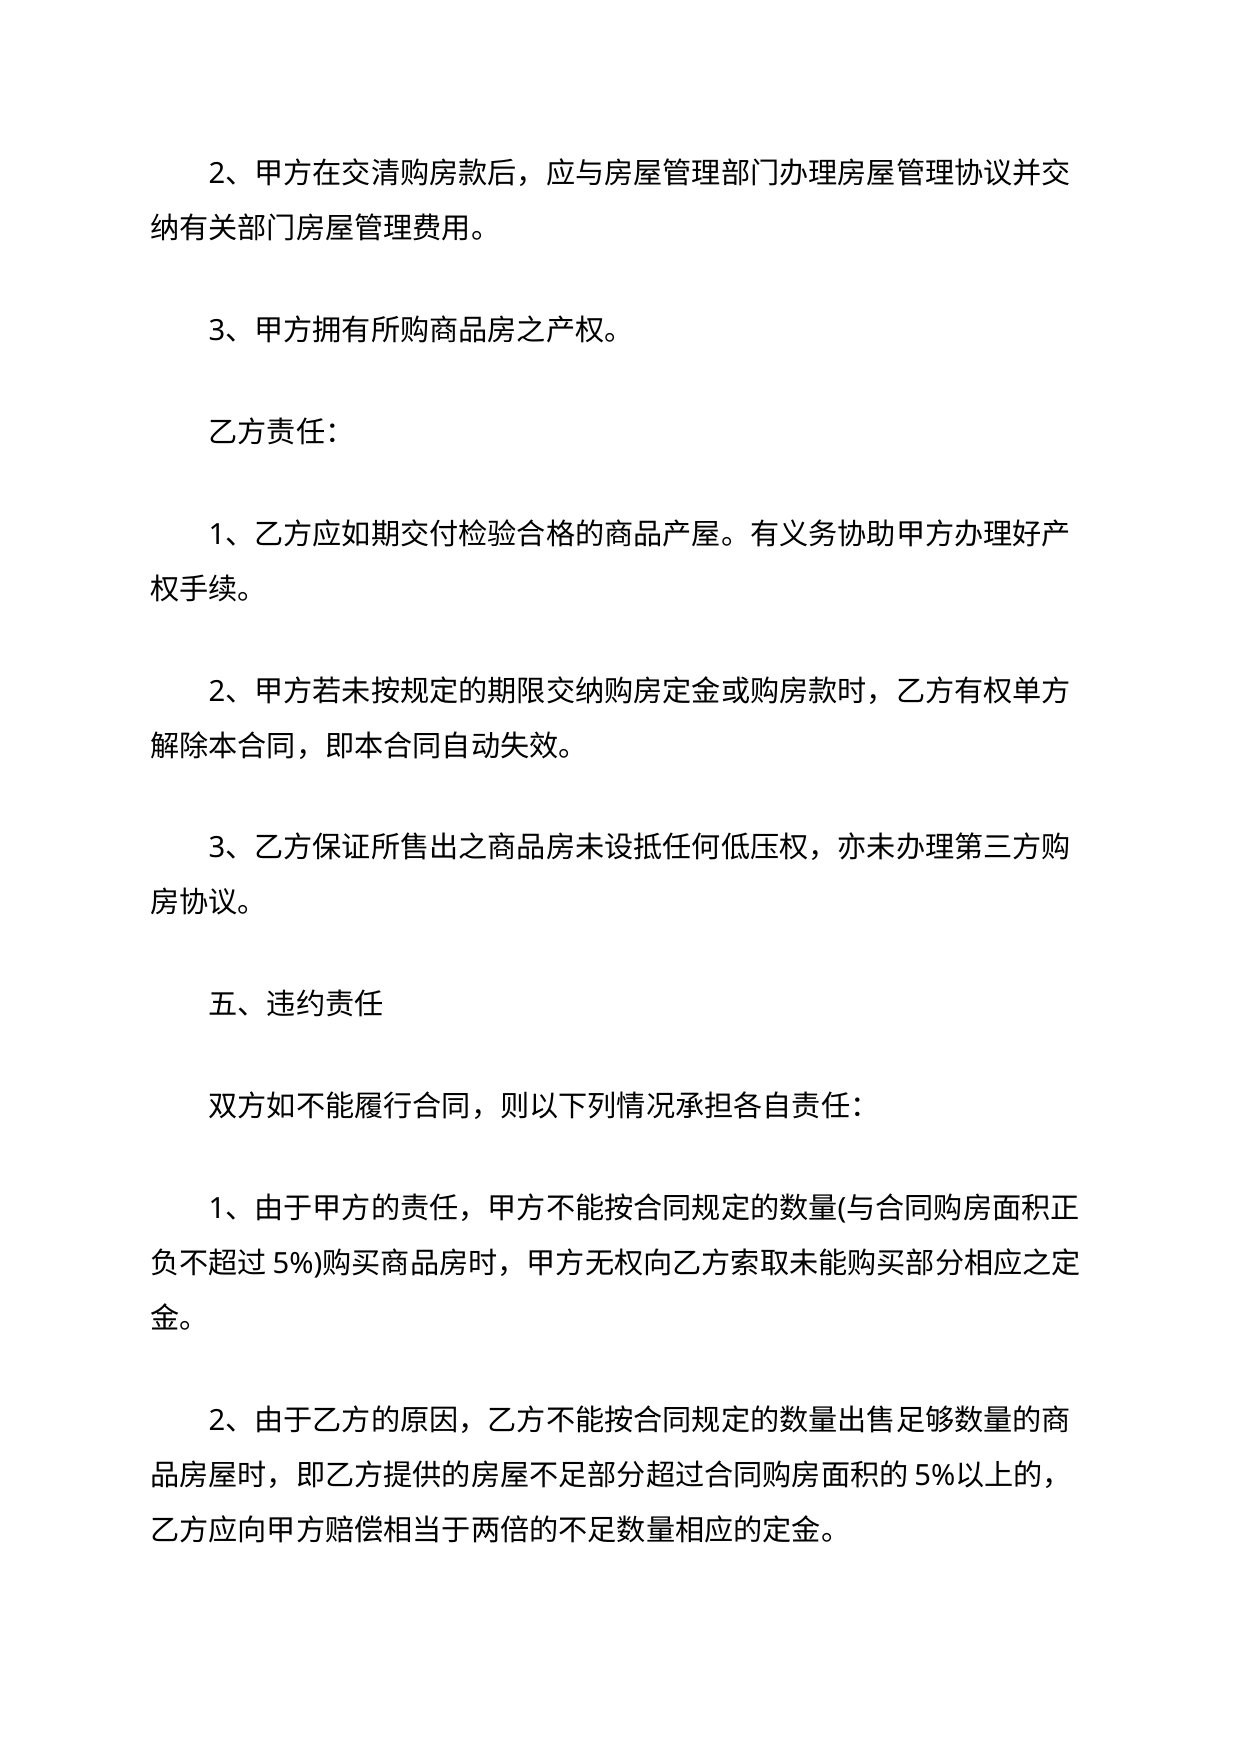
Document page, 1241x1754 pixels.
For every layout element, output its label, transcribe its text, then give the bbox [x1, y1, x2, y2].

text 双方如不能履行合同，则以下列情况承担各自责任： [150, 1083, 1090, 1125]
text 2、由于乙方的原因，乙方不能按合同规定的数量出售足够数量的商品房屋时，即乙方提供的房屋不足部分超过合同购房面积的5%以上的，乙方应向甲方赔偿相当于两倍的不足数量相应的定金。 [150, 1396, 1090, 1548]
text 3、甲方拥有所购商品房之产权。 [150, 307, 1090, 349]
text 2、甲方在交清购房款后，应与房屋管理部门办理房屋管理协议并交纳有关部门房屋管理费用。 [150, 150, 1090, 247]
text 1、乙方应如期交付检验合格的商品产屋。有义务协助甲方办理好产权手续。 [150, 511, 1090, 608]
text 五、违约责任 [150, 981, 1090, 1023]
text 乙方责任： [150, 409, 1090, 451]
text 3、乙方保证所售出之商品房未设抵任何低压权，亦未办理第三方购房协议。 [150, 824, 1090, 921]
text 2、甲方若未按规定的期限交纳购房定金或购房款时，乙方有权单方解除本合同，即本合同自动失效。 [150, 667, 1090, 764]
text 1、由于甲方的责任，甲方不能按合同规定的数量(与合同购房面积正负不超过5%)购买商品房时，甲方无权向乙方索取未能购买部分相应之定金。 [150, 1184, 1090, 1337]
